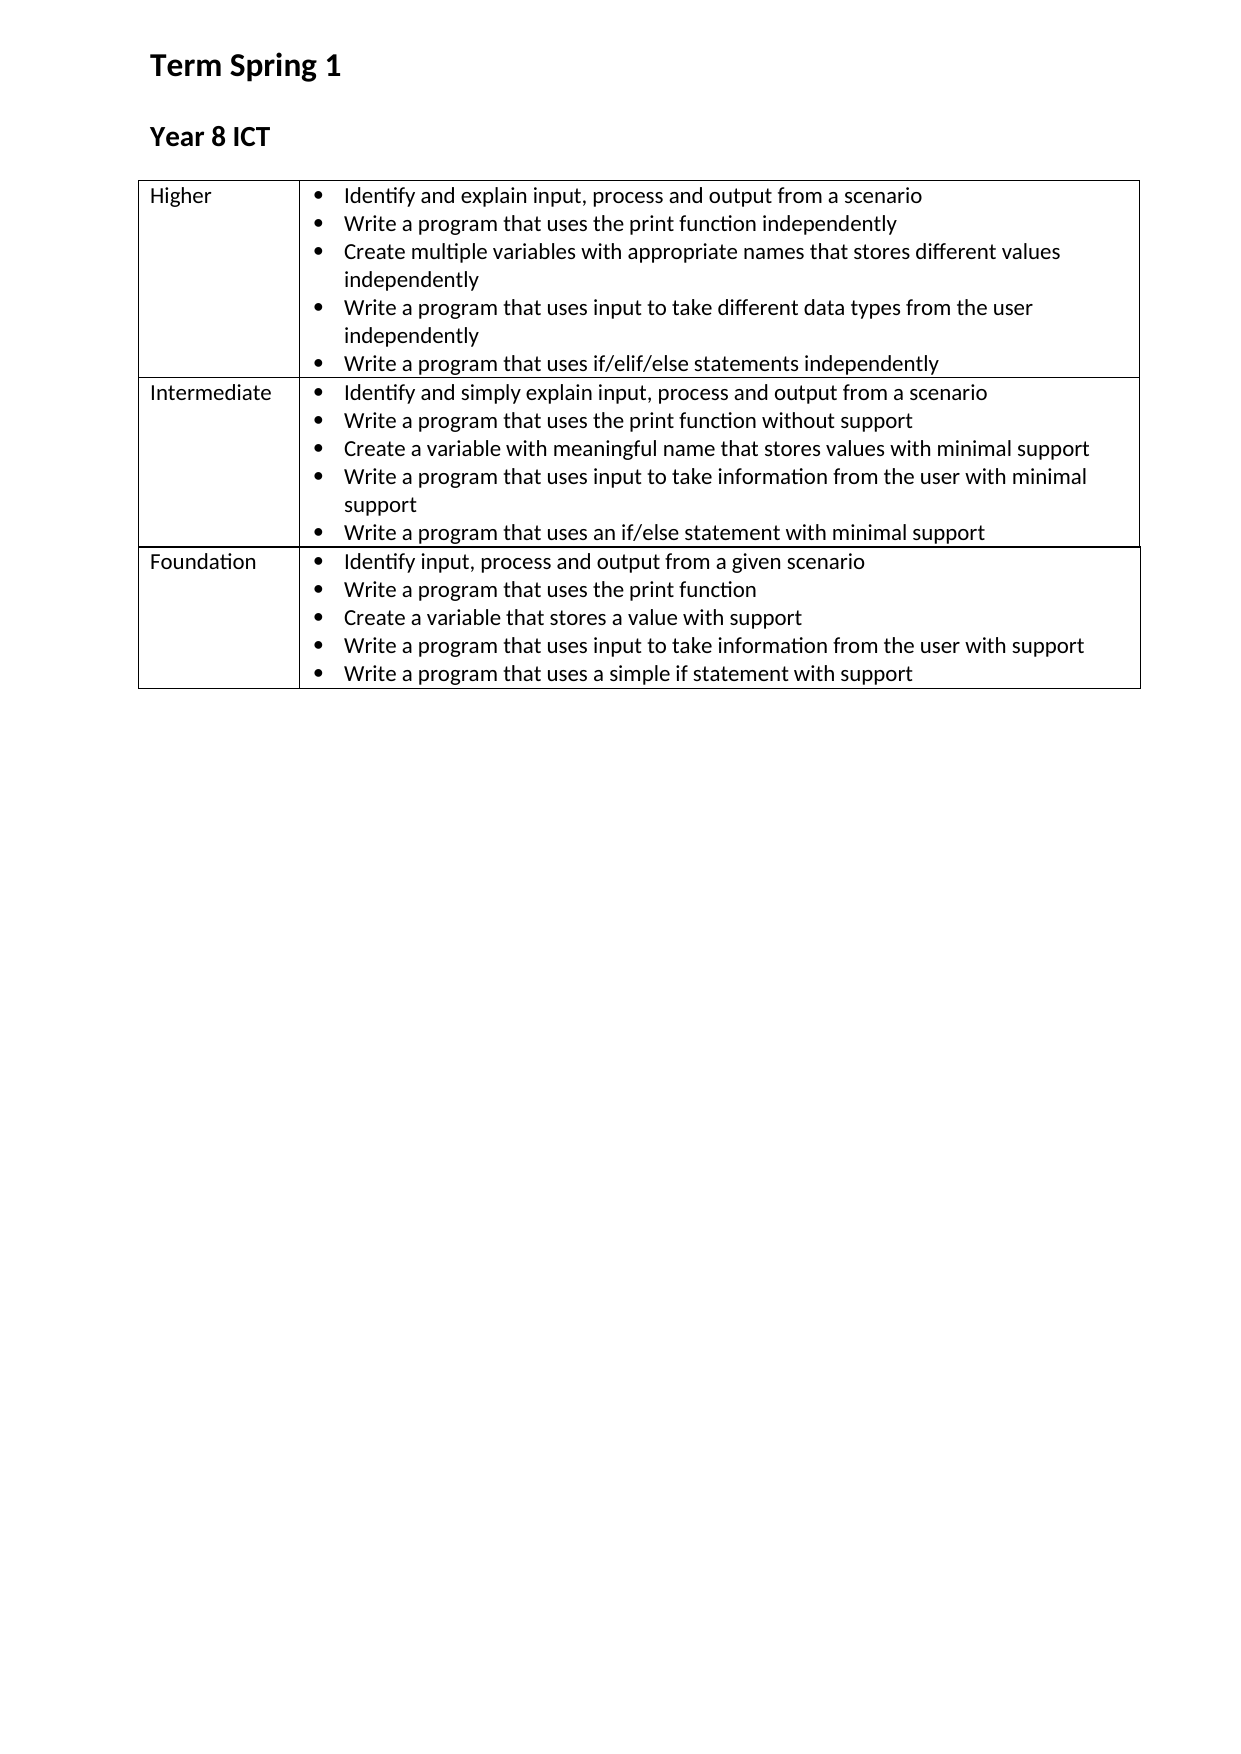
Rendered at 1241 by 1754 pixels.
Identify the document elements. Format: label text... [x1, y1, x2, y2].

text Year 8 ICT [150, 118, 1090, 154]
table_cell Identify input, process and output from a given scenario Write a program that uses the print function Create a variable that stores a value with support Write a program that uses input to take information from the user with support Write a program that uses a simple if statement with support [300, 548, 1140, 687]
table_header Identify and explain input, process and output from a scenario Write a program that uses the print function independently Create multiple variables with appropriate names that stores different values independently Write a program that uses input to take different data types from the user independently Write a program that uses if/elif/else statements independently [300, 181, 1139, 377]
table_header Higher [139, 181, 299, 377]
table_cell Intermediate [139, 378, 299, 546]
table_cell Identify and simply explain input, process and output from a scenario Write a program that uses the print function without support Create a variable with meaningful name that stores values with minimal support Write a program that uses input to take information from the user with minimal support Write a program that uses an if/else statement with minimal support [300, 378, 1139, 546]
table_cell Foundation [139, 548, 299, 687]
